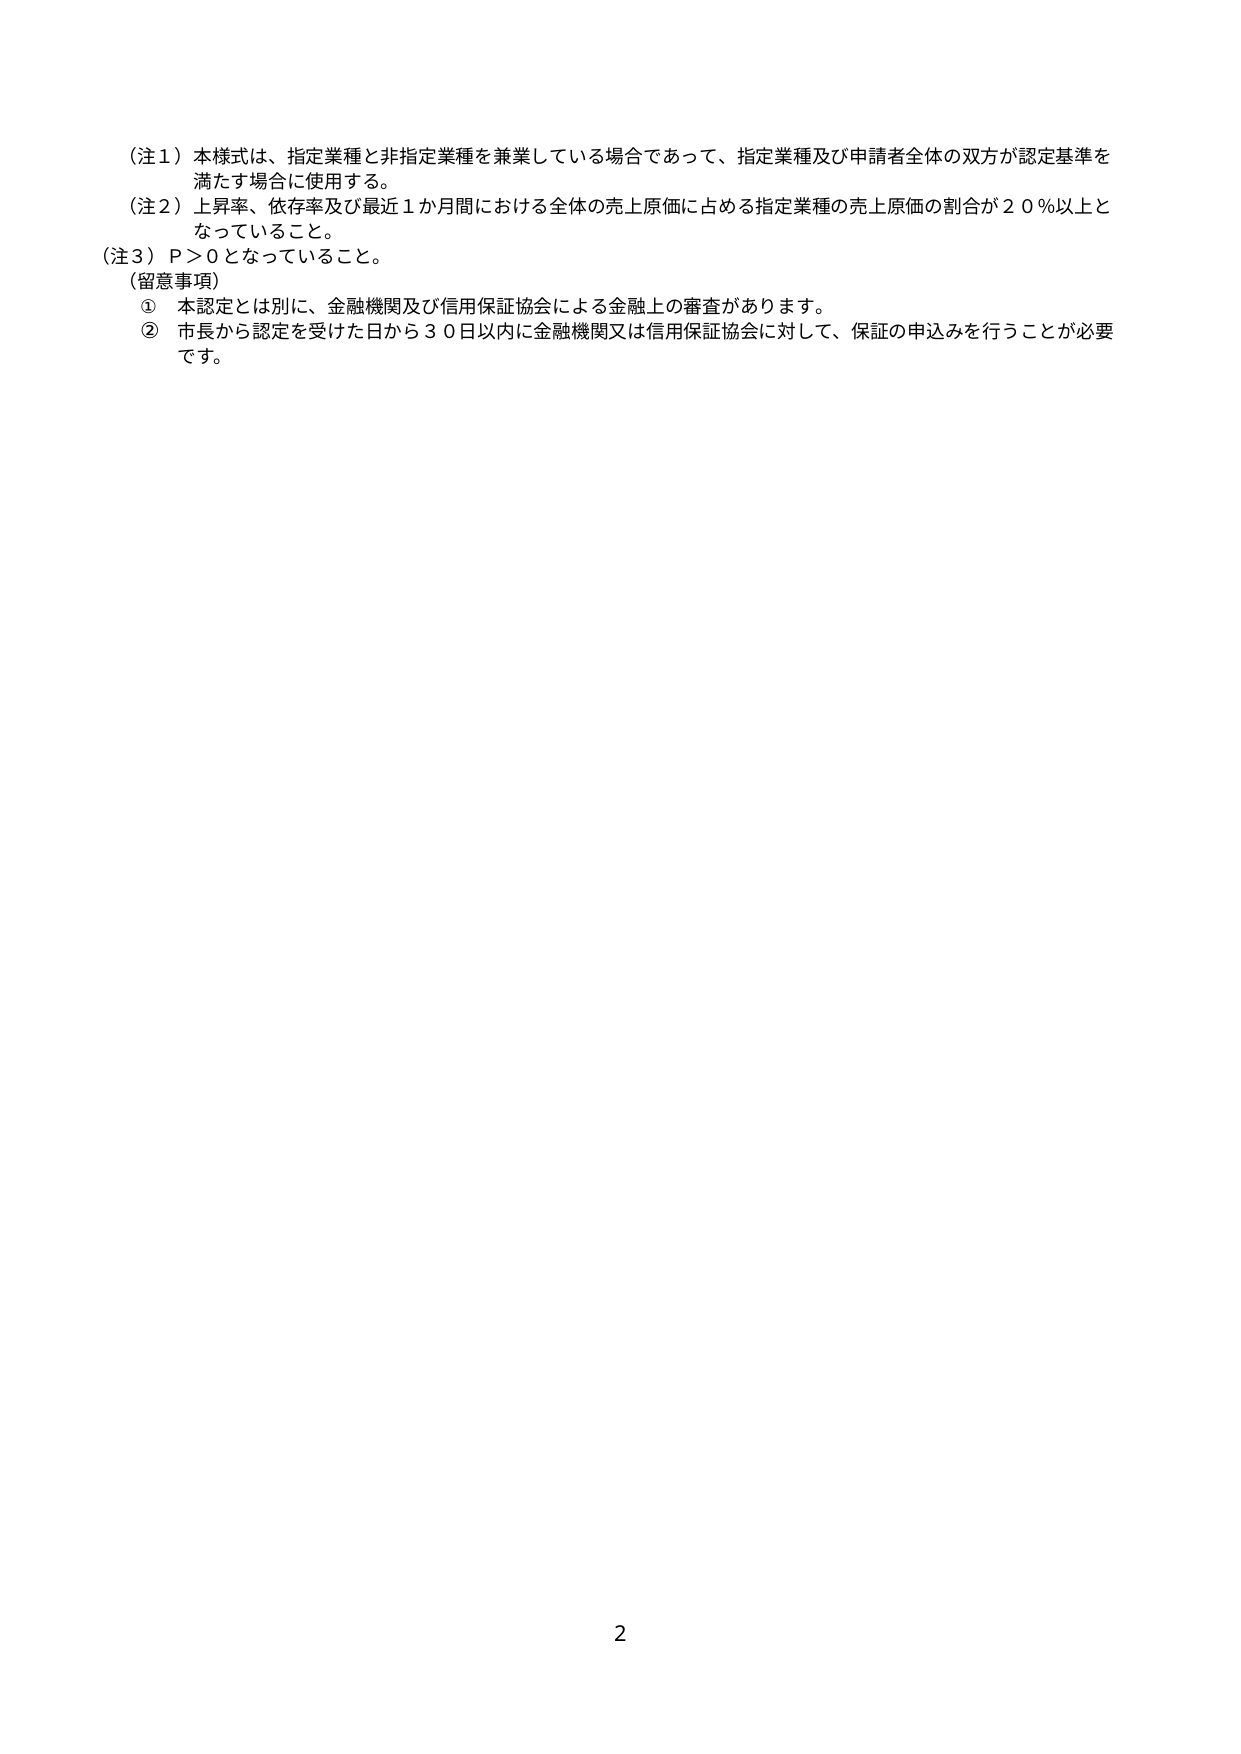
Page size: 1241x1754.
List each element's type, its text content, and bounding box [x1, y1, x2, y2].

text （注１）本様式は、指定業種と非指定業種を兼業している場合であって、指定業種及び申請者全体の双方が認定基準を満たす場合に使用する。 [118, 143, 1122, 193]
text （注２）上昇率、依存率及び最近１か月間における全体の売上原価に占める指定業種の売上原価の割合が２０％以上となっていること。 [118, 193, 1122, 243]
list 本認定とは別に、金融機関及び信用保証協会による金融上の審査があります。 [140, 293, 1122, 318]
text （注３）Ｐ＞０となっていること。 [47, 243, 1122, 268]
list 市長から認定を受けた日から３０日以内に金融機関又は信用保証協会に対して、保証の申込みを行うことが必要です。 [140, 318, 1122, 368]
text （留意事項） [118, 268, 1122, 293]
